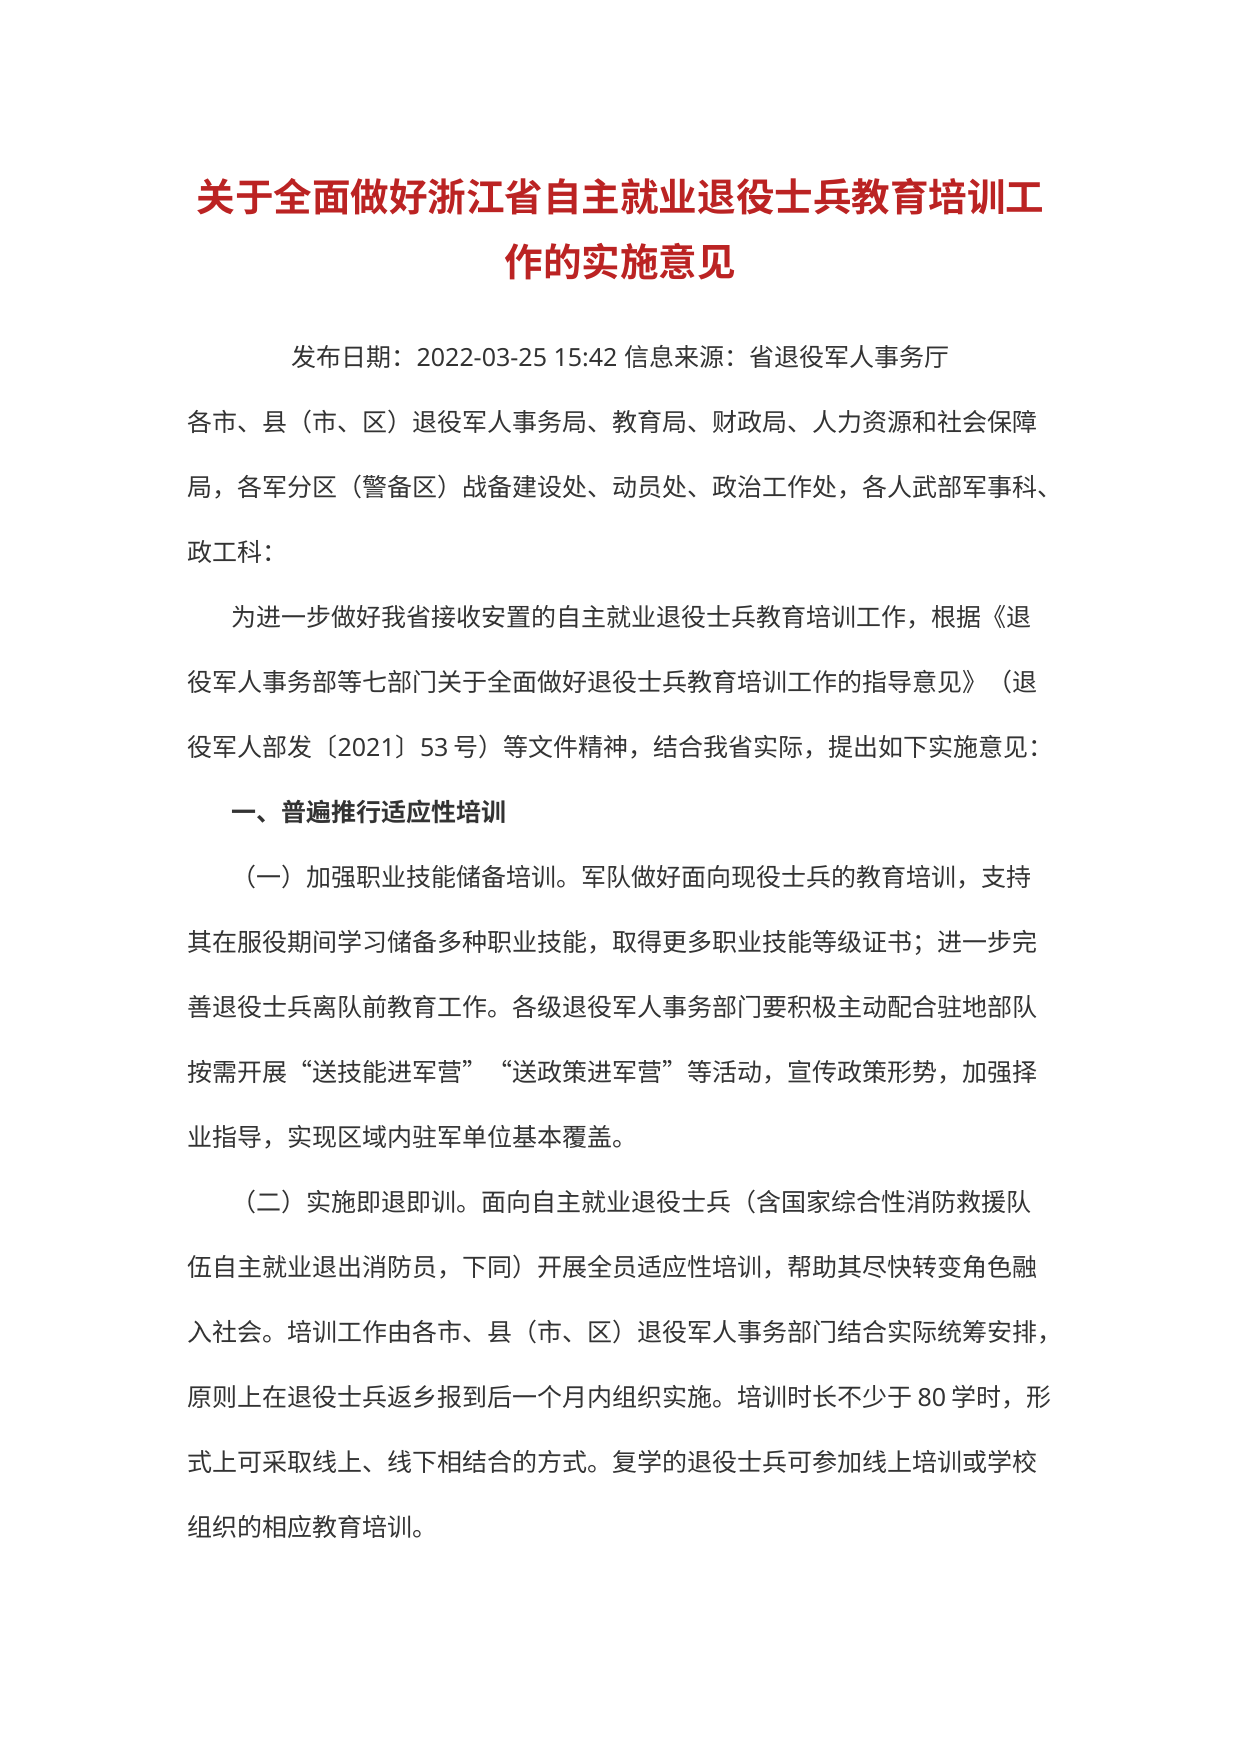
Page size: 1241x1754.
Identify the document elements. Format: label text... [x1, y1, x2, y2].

subtitle 关于全面做好浙江省自主就业退役士兵教育培训工作的实施意见 [187, 162, 1053, 292]
text 一、普遍推行适应性培训 [187, 778, 1053, 843]
text 各市、县（市、区）退役军人事务局、教育局、财政局、人力资源和社会保障局，各军分区（警备区）战备建设处、动员处、政治工作处，各人武部军事科、政工科： [187, 388, 1053, 583]
text 发布日期：2022-03-25 15:42 信息来源：省退役军人事务厅 [187, 323, 1053, 388]
text 为进一步做好我省接收安置的自主就业退役士兵教育培训工作，根据《退役军人事务部等七部门关于全面做好退役士兵教育培训工作的指导意见》（退役军人部发〔2021〕53号）等文件精神，结合我省实际，提出如下实施意见： [187, 583, 1053, 778]
text （一）加强职业技能储备培训。军队做好面向现役士兵的教育培训，支持其在服役期间学习储备多种职业技能，取得更多职业技能等级证书；进一步完善退役士兵离队前教育工作。各级退役军人事务部门要积极主动配合驻地部队按需开展“送技能进军营”“送政策进军营”等活动，宣传政策形势，加强择业指导，实现区域内驻军单位基本覆盖。 [187, 843, 1053, 1168]
text （二）实施即退即训。面向自主就业退役士兵（含国家综合性消防救援队伍自主就业退出消防员，下同）开展全员适应性培训，帮助其尽快转变角色融入社会。培训工作由各市、县（市、区）退役军人事务部门结合实际统筹安排，原则上在退役士兵返乡报到后一个月内组织实施。培训时长不少于80学时，形式上可采取线上、线下相结合的方式。复学的退役士兵可参加线上培训或学校组织的相应教育培训。 [187, 1168, 1053, 1558]
